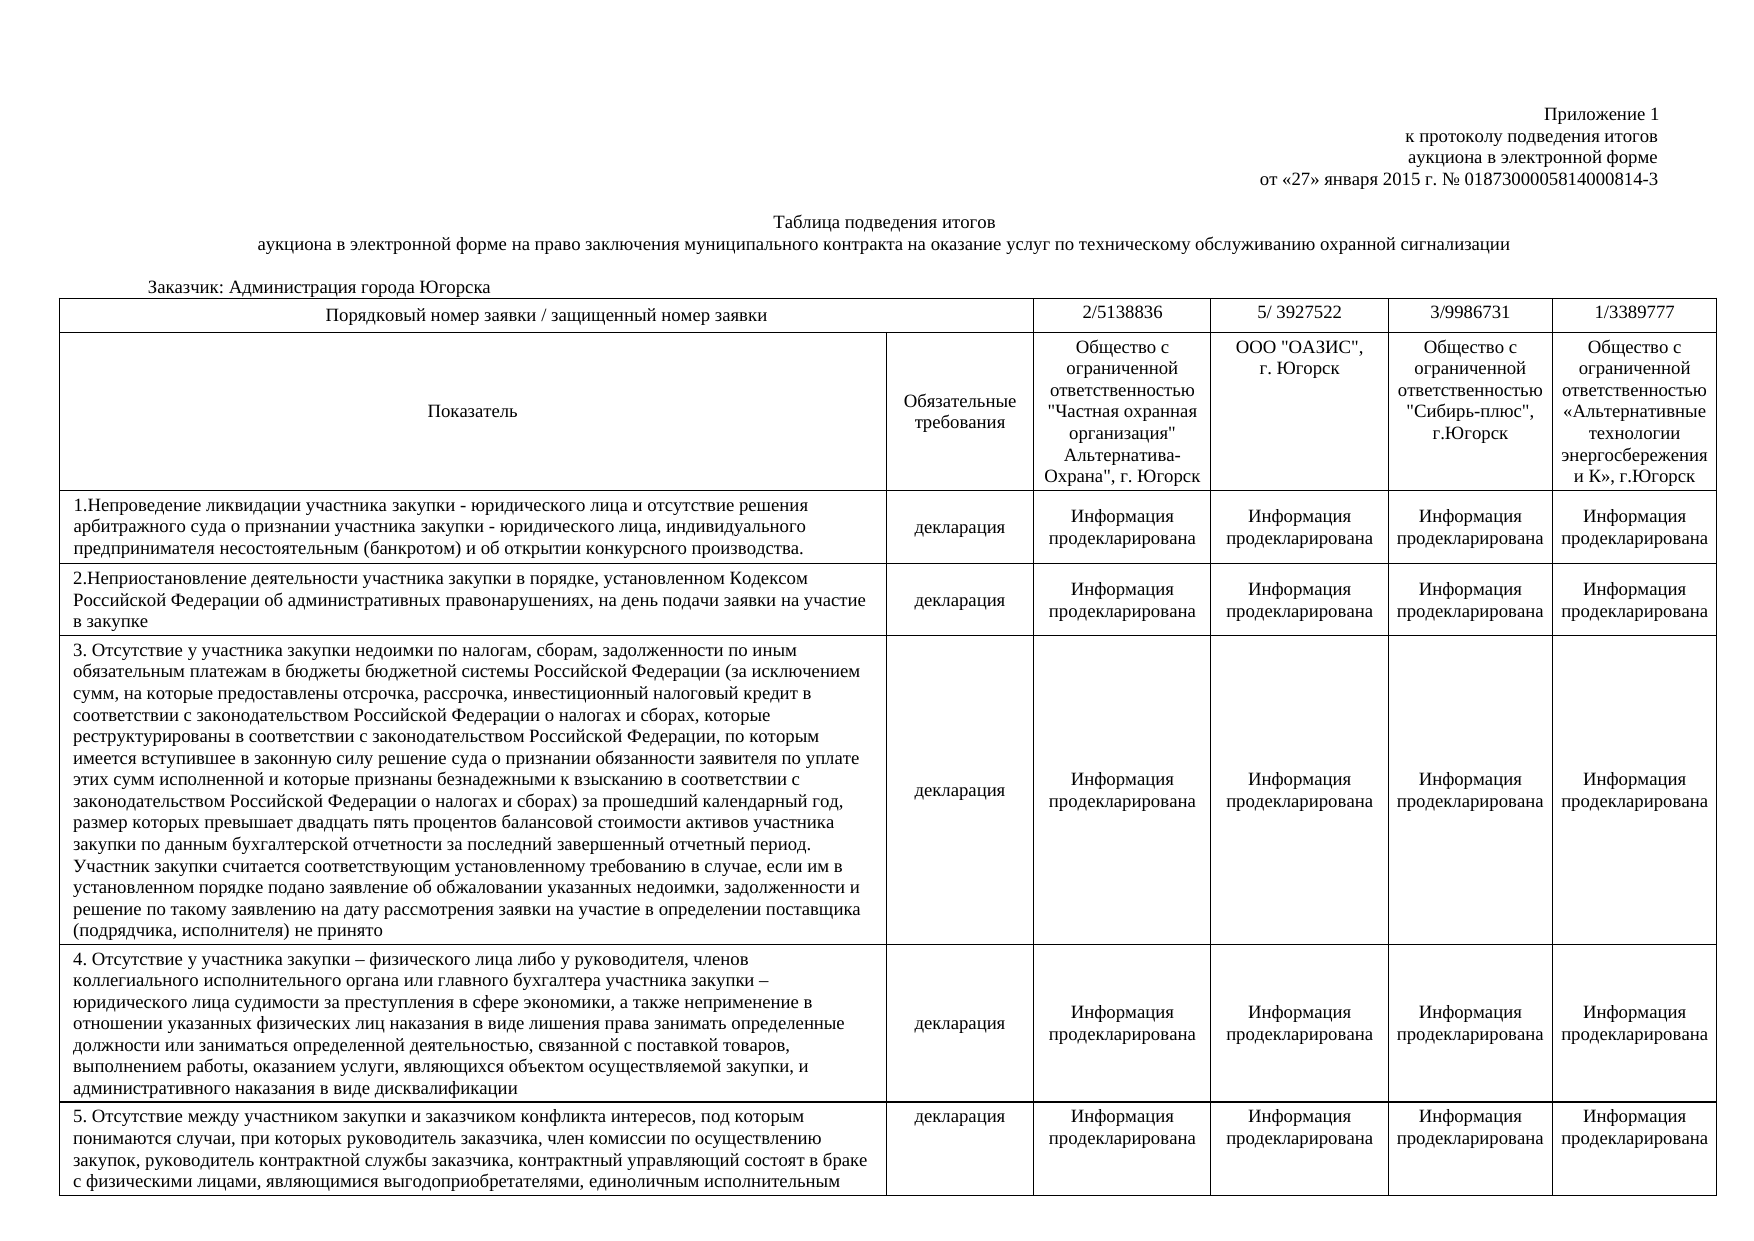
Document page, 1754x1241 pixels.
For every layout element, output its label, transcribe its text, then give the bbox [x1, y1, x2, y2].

table_header Порядковый номер заявки / защищенный номер заявки [60, 299, 1033, 332]
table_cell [60, 1103, 886, 1194]
table_cell Информация продекларирована [1553, 636, 1716, 944]
table_cell ООО "ОАЗИС", г. Югорск [1211, 333, 1388, 489]
table_cell 1.Непроведение ликвидации участника закупки - юридического лица и отсутствие решения арбитражного суда о признании участника закупки - юридического лица, индивидуального предпринимателя несостоятельным (банкротом) и об открытии конкурсного производства. [60, 491, 886, 563]
table_cell Информация продекларирована [1211, 564, 1388, 635]
text аукциона в электронной форме [74, 146, 1659, 168]
table_cell Информация продекларирована [1553, 564, 1716, 635]
table_header 1/3389777 [1553, 299, 1716, 332]
table_cell Информация продекларирована [1389, 945, 1552, 1101]
table_cell декларация [887, 564, 1033, 635]
table_header 2/5138836 [1034, 299, 1210, 332]
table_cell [1211, 1103, 1388, 1194]
table_cell Информация продекларирована [1211, 636, 1388, 944]
table_cell Общество с ограниченной ответственностью "Частная охранная организация" Альтернатива-Охрана", г. Югорск [1034, 333, 1210, 489]
table_header 5/ 3927522 [1211, 299, 1388, 332]
text к протоколу подведения итогов [74, 125, 1659, 146]
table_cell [1034, 1103, 1210, 1194]
table_cell декларация [887, 945, 1033, 1101]
table_cell Информация продекларирована [1211, 491, 1388, 563]
table_cell Информация продекларирована [1211, 945, 1388, 1101]
text Таблица подведения итогов [74, 211, 1695, 233]
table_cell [1389, 1103, 1552, 1194]
table_cell 4. Отсутствие у участника закупки – физического лица либо у руководителя, членов коллегиального исполнительного органа или главного бухгалтера участника закупки – юридического лица судимости за преступления в сфере экономики, а также неприменение в отношении указанных физических лиц наказания в виде лишения права занимать определенные должности или заниматься определенной деятельностью, связанной с поставкой товаров, выполнением работы, оказанием услуги, являющихся объектом осуществляемой закупки, и административного наказания в виде дисквалификации [60, 945, 886, 1101]
table_cell Информация продекларирована [1034, 636, 1210, 944]
table_cell Информация продекларирована [1553, 491, 1716, 563]
table_cell Информация продекларирована [1034, 491, 1210, 563]
table_cell Общество с ограниченной ответственностью «Альтернативные технологии энергосбережения и К», г.Югорск [1553, 333, 1716, 489]
table_cell Общество с ограниченной ответственностью "Сибирь-плюс", г.Югорск [1389, 333, 1552, 489]
table_cell декларация [887, 1103, 1033, 1194]
table_cell декларация [887, 491, 1033, 563]
table_cell 3. Отсутствие у участника закупки недоимки по налогам, сборам, задолженности по иным обязательным платежам в бюджеты бюджетной системы Российской Федерации (за исключением сумм, на которые предоставлены отсрочка, рассрочка, инвестиционный налоговый кредит в соответствии с законодательством Российской Федерации о налогах и сборах, которые реструктурированы в соответствии с законодательством Российской Федерации, по которым имеется вступившее в законную силу решение суда о признании обязанности заявителя по уплате этих сумм исполненной и которые признаны безнадежными к взысканию в соответствии с законодательством Российской Федерации о налогах и сборах) за прошедший календарный год, размер которых превышает двадцать пять процентов балансовой стоимости активов участника закупки по данным бухгалтерской отчетности за последний завершенный отчетный период. Участник закупки считается соответствующим установленному требованию в случае, если им в установленном порядке подано заявление об обжаловании указанных недоимки, задолженности и решение по такому заявлению на дату рассмотрения заявки на участие в определении поставщика (подрядчика, исполнителя) не принято [60, 636, 886, 944]
text аукциона в электронной форме на право заключения муниципального контракта на оказание услуг по техническому обслуживанию охранной сигнализации [74, 233, 1695, 254]
table_cell Информация продекларирована [1553, 945, 1716, 1101]
table_cell Информация продекларирована [1034, 564, 1210, 635]
table_cell Информация продекларирована [1389, 636, 1552, 944]
table_cell Показатель [60, 333, 886, 489]
table_header 3/9986731 [1389, 299, 1552, 332]
table_cell 2.Неприостановление деятельности участника закупки в порядке, установленном Кодексом Российской Федерации об административных правонарушениях, на день подачи заявки на участие в закупке [60, 564, 886, 635]
text Заказчик: Администрация города Югорска [74, 276, 1695, 297]
table_cell Информация продекларирована [1389, 564, 1552, 635]
text Приложение 1 [29, 103, 1659, 125]
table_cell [1553, 1103, 1716, 1194]
text от «27» января 2015 г. № 0187300005814000814-3 [74, 168, 1659, 189]
table_cell декларация [887, 636, 1033, 944]
table_cell Информация продекларирована [1389, 491, 1552, 563]
table_cell Обязательные требования [887, 333, 1033, 489]
table_cell Информация продекларирована [1034, 945, 1210, 1101]
